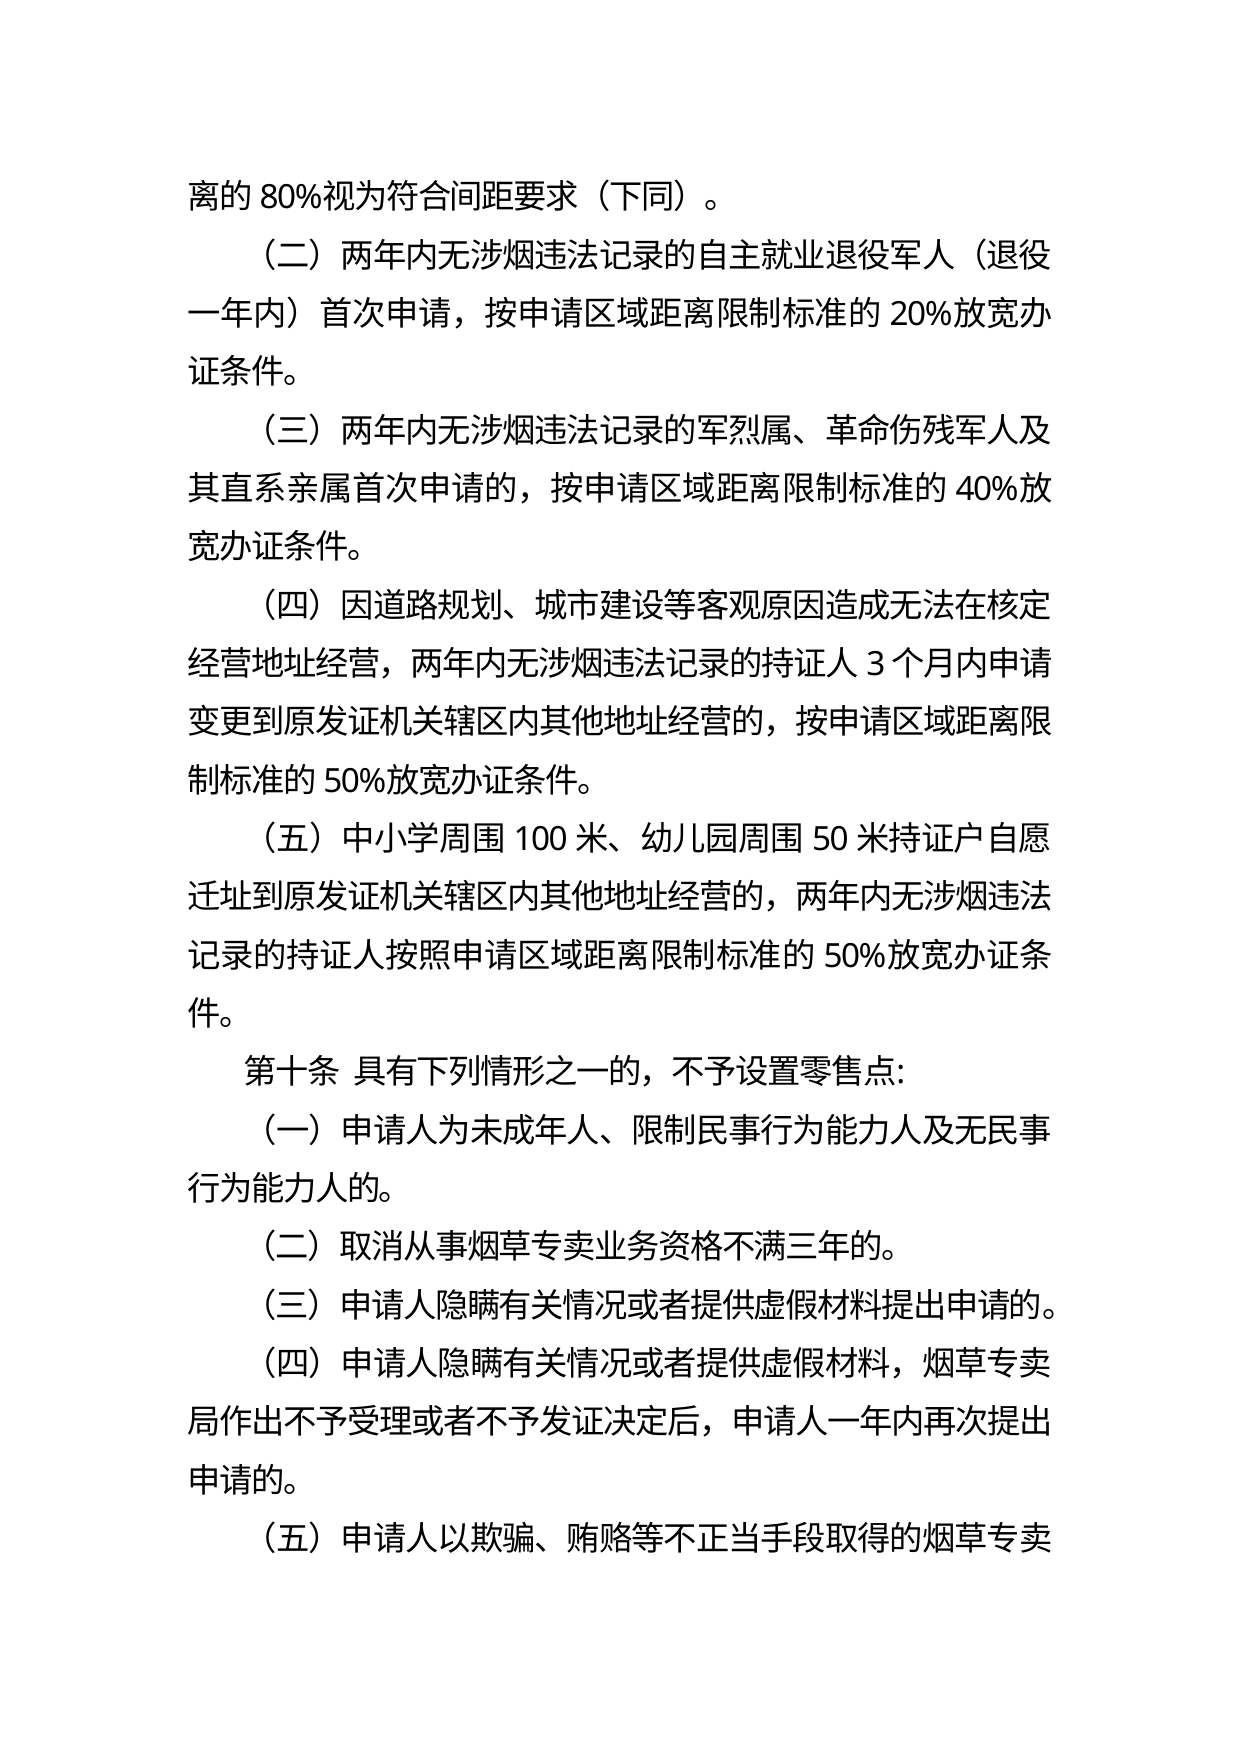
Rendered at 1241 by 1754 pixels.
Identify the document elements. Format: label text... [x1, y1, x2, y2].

text （三）两年内无涉烟违法记录的军烈属、革命伤残军人及其直系亲属首次申请的，按申请区域距离限制标准的40%放宽办证条件。 [187, 395, 1053, 570]
text （二）两年内无涉烟违法记录的自主就业退役军人（退役一年内）首次申请，按申请区域距离限制标准的20%放宽办证条件。 [187, 220, 1053, 395]
text （三）申请人隐瞒有关情况或者提供虚假材料提出申请的。 [187, 1270, 1053, 1329]
text 第十条 具有下列情形之一的，不予设置零售点: [187, 1037, 1053, 1095]
text （一）申请人为未成年人、限制民事行为能力人及无民事行为能力人的。 [187, 1095, 1053, 1212]
text （二）取消从事烟草专卖业务资格不满三年的。 [187, 1212, 1053, 1270]
text （四）申请人隐瞒有关情况或者提供虚假材料，烟草专卖局作出不予受理或者不予发证决定后，申请人一年内再次提出申请的。 [187, 1329, 1053, 1504]
text （五）中小学周围100米、幼儿园周围50米持证户自愿迁址到原发证机关辖区内其他地址经营的，两年内无涉烟违法记录的持证人按照申请区域距离限制标准的50%放宽办证条件。 [187, 804, 1053, 1037]
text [187, 162, 1053, 220]
text （四）因道路规划、城市建设等客观原因造成无法在核定经营地址经营，两年内无涉烟违法记录的持证人3个月内申请变更到原发证机关辖区内其他地址经营的，按申请区域距离限制标准的50%放宽办证条件。 [187, 570, 1053, 804]
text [187, 1504, 1053, 1562]
